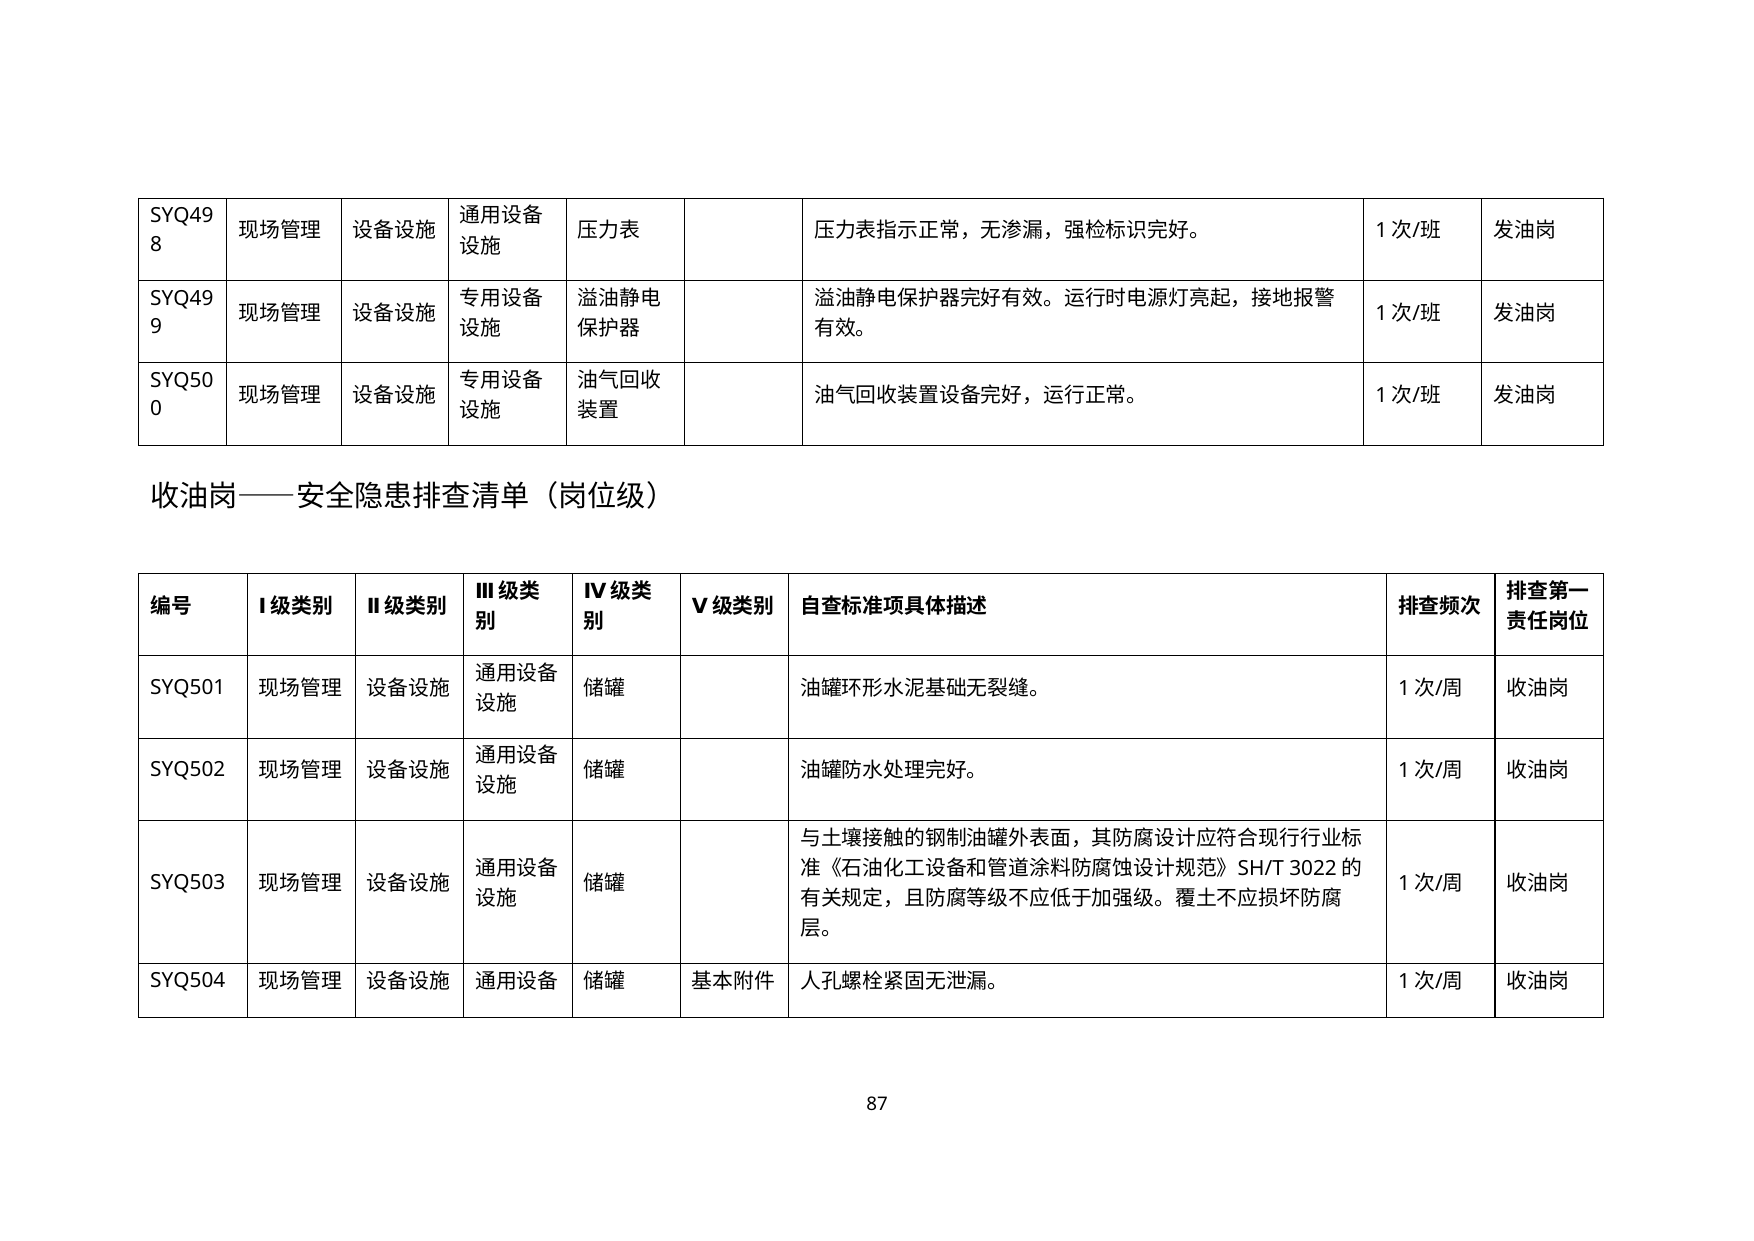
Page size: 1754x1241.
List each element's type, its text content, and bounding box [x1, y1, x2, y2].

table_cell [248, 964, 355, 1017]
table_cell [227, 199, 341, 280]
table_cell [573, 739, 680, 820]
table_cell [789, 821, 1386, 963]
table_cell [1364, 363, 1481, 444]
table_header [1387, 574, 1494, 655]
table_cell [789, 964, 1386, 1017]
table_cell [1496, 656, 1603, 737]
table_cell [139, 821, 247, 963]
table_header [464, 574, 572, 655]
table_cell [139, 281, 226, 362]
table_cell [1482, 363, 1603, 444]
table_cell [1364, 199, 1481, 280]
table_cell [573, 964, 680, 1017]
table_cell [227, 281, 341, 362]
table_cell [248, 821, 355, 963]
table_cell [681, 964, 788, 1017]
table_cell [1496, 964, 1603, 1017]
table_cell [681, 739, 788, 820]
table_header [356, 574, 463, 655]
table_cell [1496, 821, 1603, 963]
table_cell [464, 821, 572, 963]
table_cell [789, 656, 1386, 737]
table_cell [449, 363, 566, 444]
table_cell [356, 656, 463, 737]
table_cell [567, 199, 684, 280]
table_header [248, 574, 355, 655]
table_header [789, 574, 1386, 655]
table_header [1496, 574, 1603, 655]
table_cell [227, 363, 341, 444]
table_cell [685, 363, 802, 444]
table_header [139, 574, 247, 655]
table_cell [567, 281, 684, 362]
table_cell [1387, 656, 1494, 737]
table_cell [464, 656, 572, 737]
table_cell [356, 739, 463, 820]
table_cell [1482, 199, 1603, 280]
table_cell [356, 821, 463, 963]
subtitle 收油岗——安全隐患排查清单（岗位级） [150, 473, 1604, 515]
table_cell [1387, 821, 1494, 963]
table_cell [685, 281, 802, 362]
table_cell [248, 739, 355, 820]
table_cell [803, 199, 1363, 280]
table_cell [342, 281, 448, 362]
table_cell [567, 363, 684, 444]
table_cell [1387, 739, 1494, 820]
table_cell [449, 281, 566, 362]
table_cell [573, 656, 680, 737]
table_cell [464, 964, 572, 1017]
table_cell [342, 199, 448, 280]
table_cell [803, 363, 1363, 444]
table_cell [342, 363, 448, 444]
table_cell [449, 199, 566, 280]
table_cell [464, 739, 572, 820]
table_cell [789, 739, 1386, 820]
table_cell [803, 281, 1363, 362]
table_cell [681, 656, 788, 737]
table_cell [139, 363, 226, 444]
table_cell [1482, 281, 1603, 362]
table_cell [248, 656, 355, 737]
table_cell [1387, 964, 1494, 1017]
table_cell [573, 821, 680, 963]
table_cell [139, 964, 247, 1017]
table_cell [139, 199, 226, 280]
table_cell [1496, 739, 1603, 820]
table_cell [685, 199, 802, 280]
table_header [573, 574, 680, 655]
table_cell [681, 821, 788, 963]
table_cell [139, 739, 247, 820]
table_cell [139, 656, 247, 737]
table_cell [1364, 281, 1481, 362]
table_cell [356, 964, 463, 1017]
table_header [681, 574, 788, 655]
